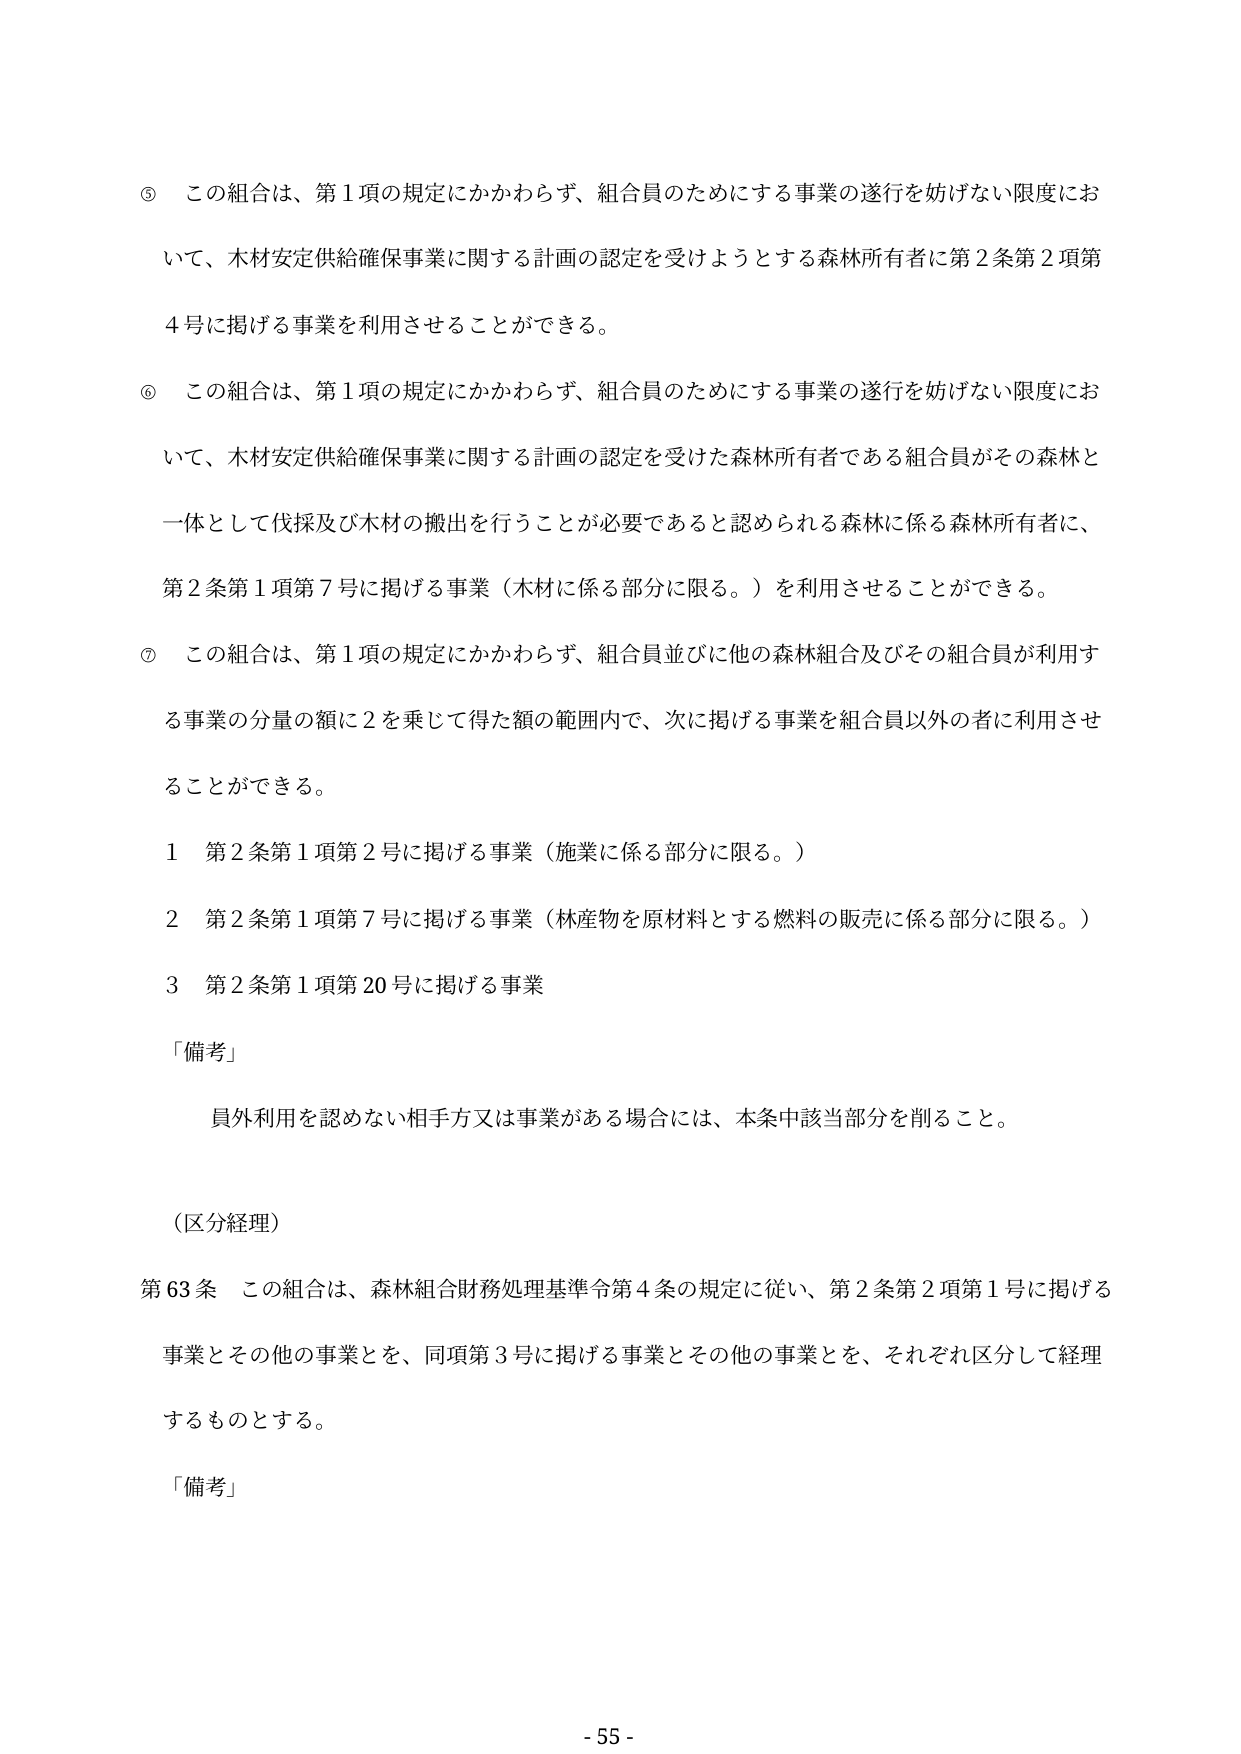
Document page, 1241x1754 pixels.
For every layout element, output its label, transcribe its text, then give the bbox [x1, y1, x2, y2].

list この組合は、第１項の規定にかかわらず、組合員のためにする事業の遂行を妨げない限度において、木材安定供給確保事業に関する計画の認定を受けた森林所有者である組合員がその森林と一体として伐採及び木材の搬出を行うことが必要であると認められる森林に係る森林所有者に、第２条第１項第７号に掲げる事業（木材に係る部分に限る。）を利用させることができる。 [140, 361, 1122, 617]
list この組合は、第１項の規定にかかわらず、組合員のためにする事業の遂行を妨げない限度において、木材安定供給確保事業に関する計画の認定を受けようとする森林所有者に第２条第２項第 [140, 162, 1122, 287]
text ４号に掲げる事業を利用させることができる。 [161, 294, 1122, 354]
text （区分経理） [161, 1192, 1122, 1251]
text 員外利用を認めない相手方又は事業がある場合には、本条中該当部分を削ること。 [118, 1088, 1111, 1147]
text 「備考」 [161, 1456, 1122, 1515]
list 第２条第１項第20号に掲げる事業 [161, 954, 1122, 1014]
text 第63条 この組合は、森林組合財務処理基準令第４条の規定に従い、第２条第２項第１号に掲げる事業とその他の事業とを、同項第３号に掲げる事業とその他の事業とを、それぞれ区分して経理するものとする。 [140, 1258, 1122, 1449]
list 第２条第１項第２号に掲げる事業（施業に係る部分に限る。） [161, 821, 1122, 881]
list 第２条第１項第７号に掲げる事業（林産物を原材料とする燃料の販売に係る部分に限る。） [161, 888, 1122, 947]
text 「備考」 [161, 1021, 1122, 1081]
list この組合は、第１項の規定にかかわらず、組合員並びに他の森林組合及びその組合員が利用する事業の分量の額に２を乗じて得た額の範囲内で、次に掲げる事業を組合員以外の者に利用させることができる。 [140, 624, 1122, 814]
